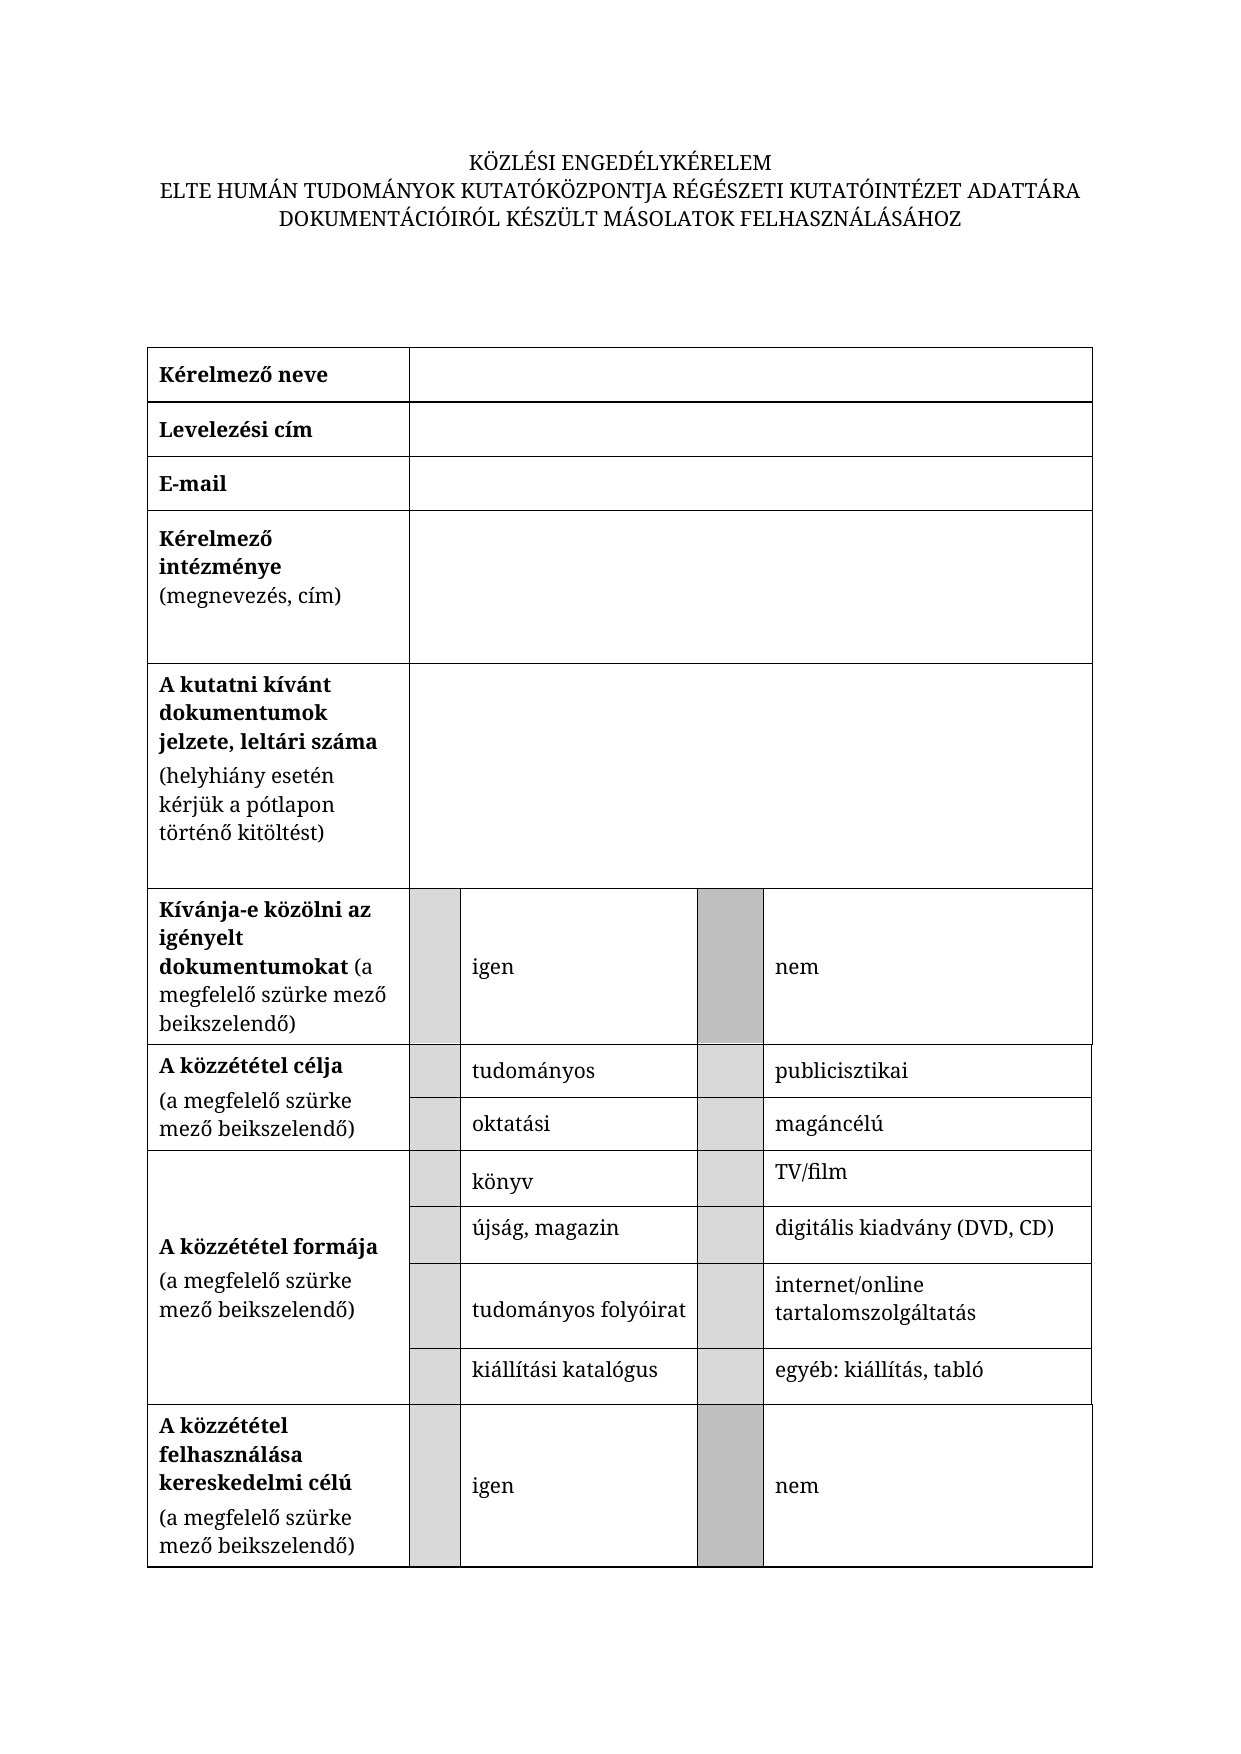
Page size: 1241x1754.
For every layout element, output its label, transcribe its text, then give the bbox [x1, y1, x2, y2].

table_cell [698, 1405, 763, 1566]
text KÖZLÉSI ENGEDÉLYKÉRELEM [148, 148, 1093, 176]
table_cell A közzététel felhasználása kereskedelmi célú (a megfelelő szürke mező beikszelendő) [148, 1405, 409, 1566]
table_cell A közzététel célja (a megfelelő szürke mező beikszelendő) [148, 1045, 409, 1150]
table_cell [698, 1151, 763, 1206]
table_cell [410, 1045, 460, 1097]
table_cell E-mail [148, 457, 409, 510]
table_cell [410, 1098, 460, 1150]
table_cell kiállítási katalógus [461, 1349, 697, 1404]
table_cell [410, 889, 460, 1043]
table_cell [698, 1045, 763, 1097]
table_cell [698, 1349, 763, 1404]
table_cell [410, 511, 1092, 663]
table_cell [410, 664, 1092, 888]
table_cell egyéb: kiállítás, tabló [764, 1349, 1091, 1404]
table_cell publicisztikai [764, 1045, 1091, 1097]
table_cell [698, 1098, 763, 1150]
table_cell oktatási [461, 1098, 697, 1150]
table_cell újság, magazin [461, 1207, 697, 1263]
table_cell nem [764, 1405, 1092, 1566]
table_cell Levelezési cím [148, 403, 409, 456]
table_cell nem [764, 889, 1092, 1043]
table_header Kérelmező neve [148, 348, 409, 401]
table_cell [698, 889, 763, 1043]
table_cell [410, 1207, 460, 1263]
table_cell Kívánja-e közölni az igényelt dokumentumokat (a megfelelő szürke mező beikszelendő) [148, 889, 409, 1043]
table_cell magáncélú [764, 1098, 1091, 1150]
table_cell [698, 1264, 763, 1348]
table_cell [410, 1405, 460, 1566]
table_cell [410, 403, 1092, 456]
table_cell TV/film [764, 1151, 1091, 1206]
table_cell tudományos [461, 1045, 697, 1097]
table_cell [410, 1151, 460, 1206]
table_cell digitális kiadvány (DVD, CD) [764, 1207, 1091, 1263]
table_cell [698, 1207, 763, 1263]
table_cell igen [461, 889, 697, 1043]
table_cell igen [461, 1405, 697, 1566]
table_cell [410, 1264, 460, 1348]
table_cell A közzététel formája (a megfelelő szürke mező beikszelendő) [148, 1151, 409, 1404]
text DOKUMENTÁCIÓIRÓL KÉSZÜLT MÁSOLATOK FELHASZNÁLÁSÁHOZ [148, 204, 1093, 233]
text ELTE HUMÁN TUDOMÁNYOK KUTATÓKÖZPONTJA RÉGÉSZETI KUTATÓINTÉZET ADATTÁRA [148, 176, 1093, 204]
table_cell tudományos folyóirat [461, 1264, 697, 1348]
table_cell A kutatni kívánt dokumentumok jelzete, leltári száma (helyhiány esetén kérjük a pótlapon történő kitöltést) [148, 664, 409, 888]
table_cell [410, 457, 1092, 510]
table_cell könyv [461, 1151, 697, 1206]
table_header [410, 348, 1092, 401]
table_cell internet/online tartalomszolgáltatás [764, 1264, 1091, 1348]
table_cell Kérelmező intézménye (megnevezés, cím) [148, 511, 409, 663]
table_cell [410, 1349, 460, 1404]
